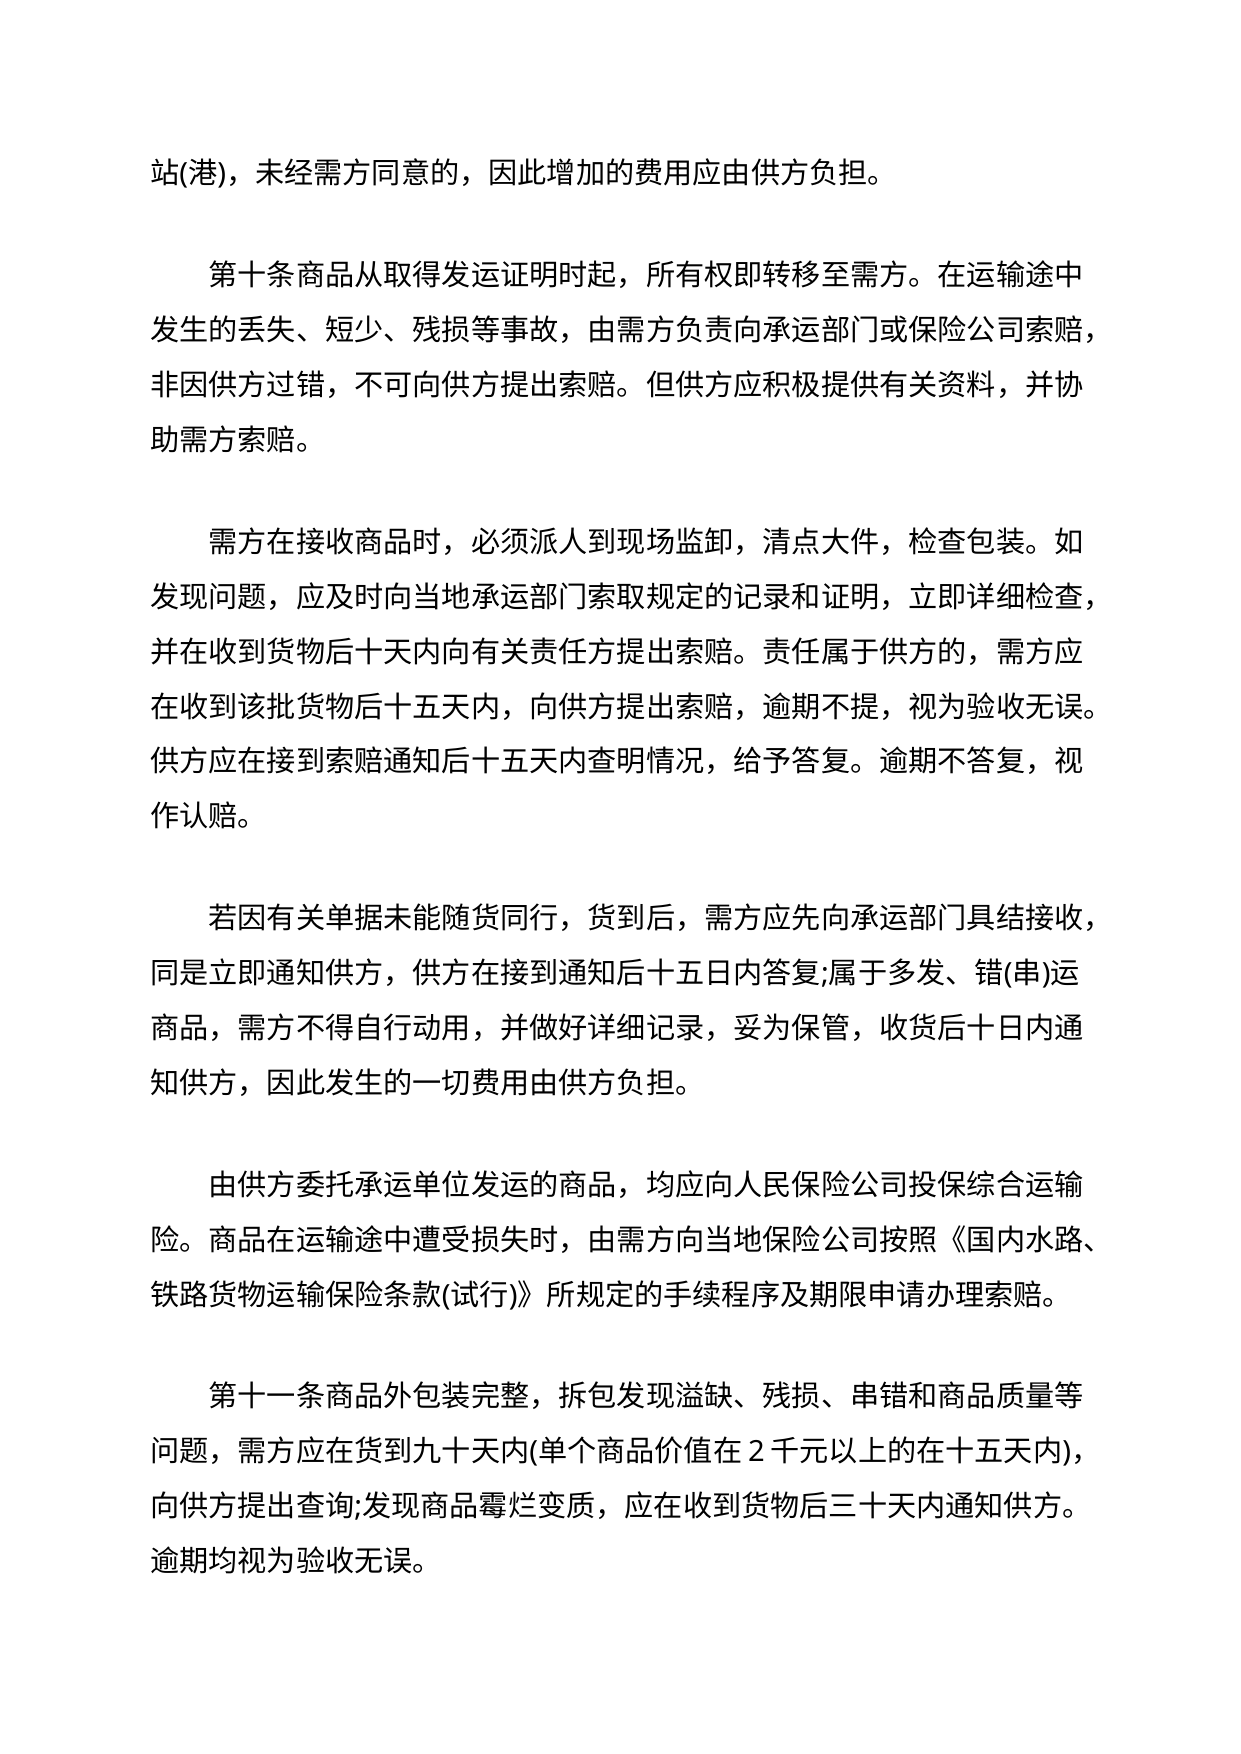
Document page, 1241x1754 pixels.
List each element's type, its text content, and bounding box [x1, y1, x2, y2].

text 由供方委托承运单位发运的商品，均应向人民保险公司投保综合运输险。商品在运输途中遭受损失时，由需方向当地保险公司按照《国内水路、铁路货物运输保险条款(试行)》所规定的手续程序及期限申请办理索赔。 [150, 1161, 1090, 1313]
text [150, 150, 1090, 192]
text 第十条商品从取得发运证明时起，所有权即转移至需方。在运输途中发生的丢失、短少、残损等事故，由需方负责向承运部门或保险公司索赔，非因供方过错，不可向供方提出索赔。但供方应积极提供有关资料，并协助需方索赔。 [150, 252, 1090, 459]
text 若因有关单据未能随货同行，货到后，需方应先向承运部门具结接收，同是立即通知供方，供方在接到通知后十五日内答复;属于多发、错(串)运商品，需方不得自行动用，并做好详细记录，妥为保管，收货后十日内通知供方，因此发生的一切费用由供方负担。 [150, 895, 1090, 1102]
text 需方在接收商品时，必须派人到现场监卸，清点大件，检查包装。如发现问题，应及时向当地承运部门索取规定的记录和证明，立即详细检查，并在收到货物后十天内向有关责任方提出索赔。责任属于供方的，需方应在收到该批货物后十五天内，向供方提出索赔，逾期不提，视为验收无误。供方应在接到索赔通知后十五天内查明情况，给予答复。逾期不答复，视作认赔。 [150, 518, 1090, 835]
text 第十一条商品外包装完整，拆包发现溢缺、残损、串错和商品质量等问题，需方应在货到九十天内(单个商品价值在2千元以上的在十五天内)，向供方提出查询;发现商品霉烂变质，应在收到货物后三十天内通知供方。逾期均视为验收无误。 [150, 1373, 1090, 1580]
